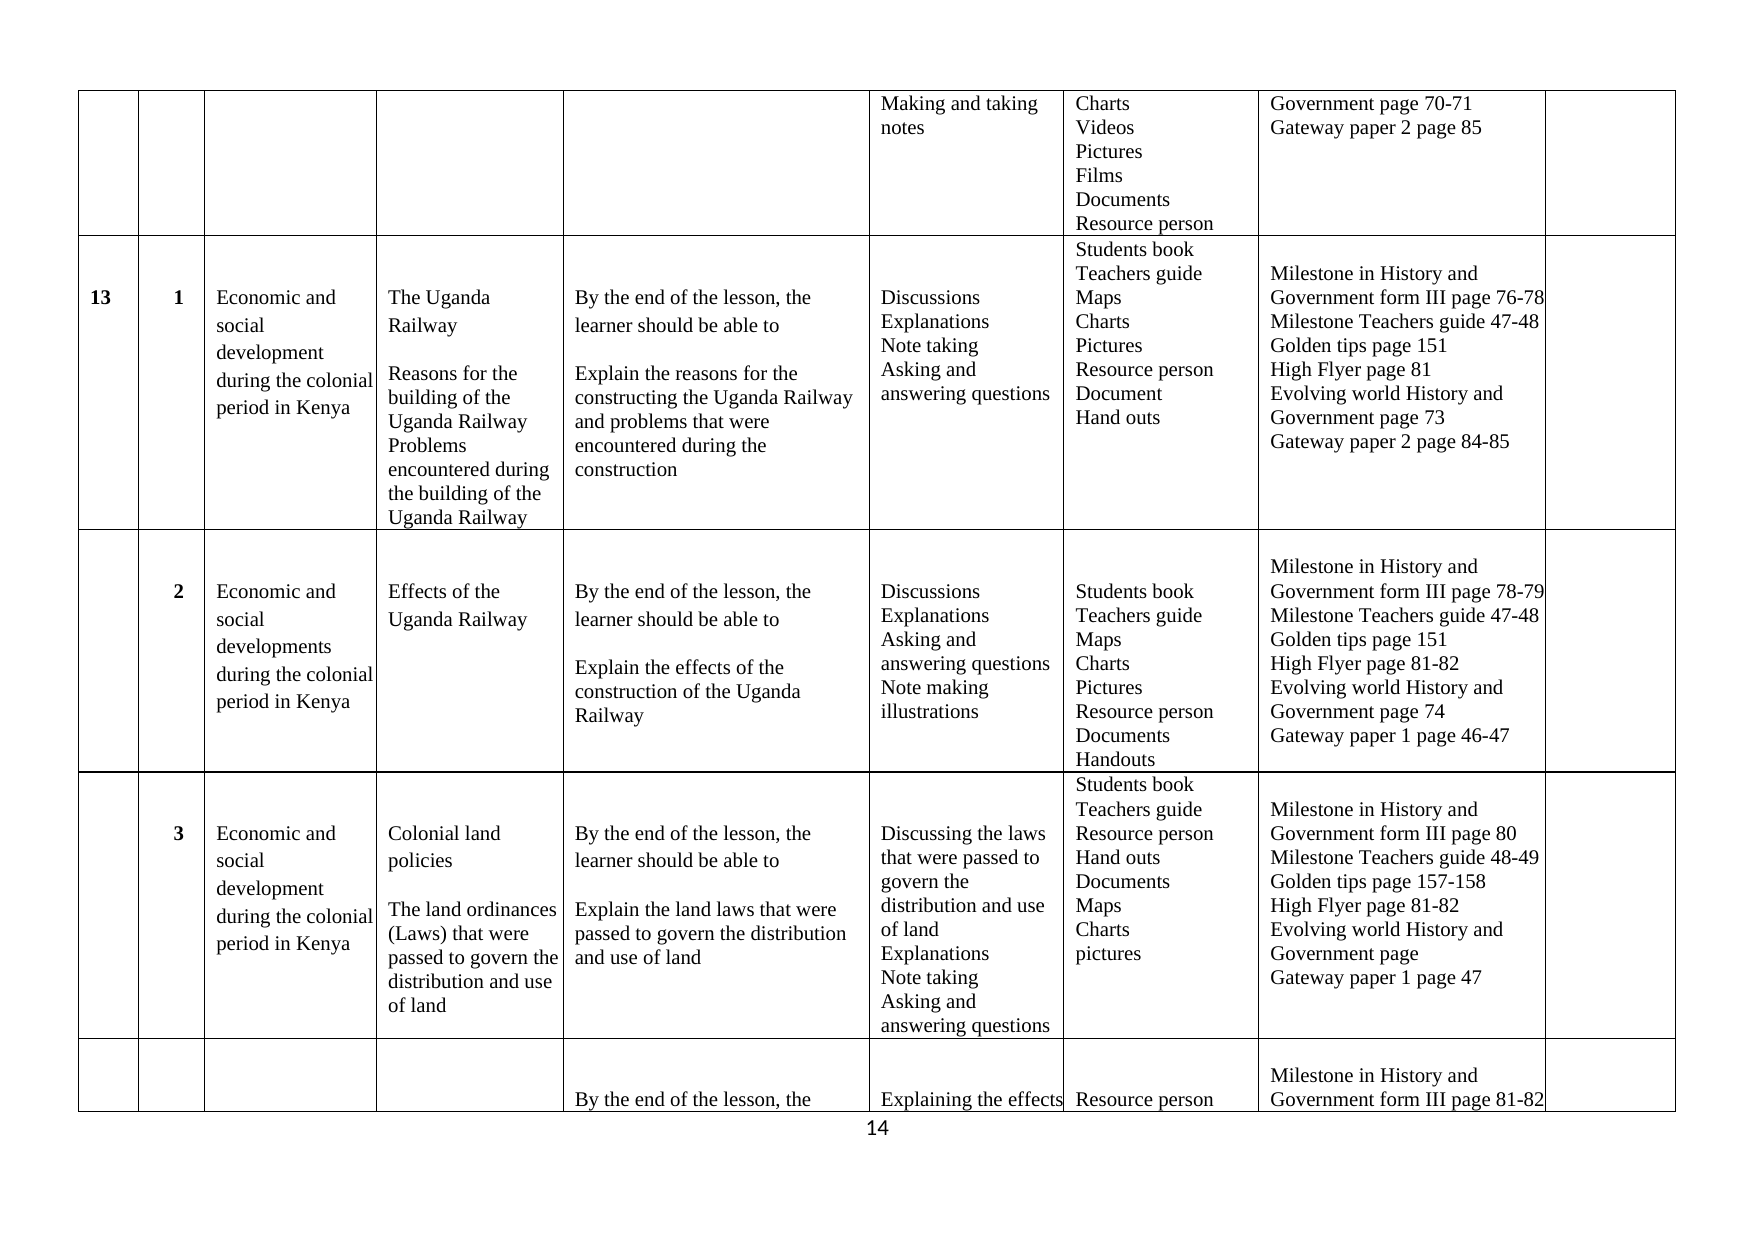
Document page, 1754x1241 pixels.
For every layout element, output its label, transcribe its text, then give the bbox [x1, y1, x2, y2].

table_cell Milestone in History and Government form III page 80 Milestone Teachers guide 48-49 Golden tips page 157-158 High Flyer page 81-82 Evolving world History and Government page Gateway paper 1 page 47 [1259, 773, 1545, 1037]
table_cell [564, 91, 869, 235]
table_cell [1546, 91, 1675, 235]
table_cell Milestone in History and Government form III page 78-79 Milestone Teachers guide 47-48 Golden tips page 151 High Flyer page 81-82 Evolving world History and Government page 74 Gateway paper 1 page 46-47 [1259, 530, 1545, 771]
table_cell Discussing the laws that were passed to govern the distribution and use of land Explanations Note taking Asking and answering questions [870, 773, 1063, 1037]
table_cell Discussions Explanations Asking and answering questions Note making illustrations [870, 530, 1063, 771]
table_cell [79, 773, 138, 1037]
table_cell By the end of the lesson, the learner should be able to Explain the effects of the construction of the Uganda Railway [564, 530, 869, 771]
table_cell Milestone in History and Government form III page 76-78 Milestone Teachers guide 47-48 Golden tips page 151 High Flyer page 81 Evolving world History and Government page 73 Gateway paper 2 page 84-85 [1259, 236, 1545, 529]
table_cell Discussions Explanations Note taking Asking and answering questions [870, 236, 1063, 529]
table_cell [1259, 1039, 1545, 1111]
table_cell 13 [79, 236, 138, 529]
table_cell Students book Teachers guide Maps Charts Pictures Resource person Document Hand outs [1064, 236, 1258, 529]
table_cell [377, 1039, 563, 1111]
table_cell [1259, 91, 1545, 235]
table_cell Economic and social development during the colonial period in [205, 773, 376, 1037]
table_cell 4 [139, 1039, 204, 1111]
table_cell 1 [139, 236, 204, 529]
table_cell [205, 1039, 376, 1111]
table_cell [870, 91, 1063, 235]
table_cell 2 [139, 530, 204, 771]
table_cell Effects of the Railway [377, 530, 563, 771]
table_cell Colonial land policies The land ordinances (Laws) that were passed to govern the distribution and use of land [377, 773, 563, 1037]
table_cell Students book Teachers guide Resource person Hand outs Documents Maps Charts pictures [1064, 773, 1258, 1037]
table_cell [79, 530, 138, 771]
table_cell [205, 91, 376, 235]
table_cell Students book Teachers guide Maps Charts Pictures Resource person Documents Handouts [1064, 530, 1258, 771]
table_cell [564, 1039, 869, 1111]
table_cell [79, 1039, 138, 1111]
table_cell The Railway Reasons for the building of the Uganda Railway Problems encountered during the building of the Uganda Railway [377, 236, 563, 529]
table_cell [1546, 530, 1675, 771]
table_cell 4 [139, 91, 204, 235]
table_cell Economic and social development during the colonial period in [205, 236, 376, 529]
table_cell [1064, 91, 1258, 235]
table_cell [1064, 1039, 1258, 1111]
table_cell [1546, 773, 1675, 1037]
table_cell By the end of the lesson, the learner should be able to Explain the reasons for the constructing the Uganda Railway and problems that were encountered during the construction [564, 236, 869, 529]
table_cell [1546, 236, 1675, 529]
table_cell 3 [139, 773, 204, 1037]
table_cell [377, 91, 563, 235]
table_cell [79, 91, 138, 235]
table_cell [1546, 1039, 1675, 1111]
table_cell By the end of the lesson, the learner should be able to Explain the land laws that were passed to govern the distribution and use of land [564, 773, 869, 1037]
table_cell Economic and social developments during the colonial period in [205, 530, 376, 771]
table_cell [870, 1039, 1063, 1111]
